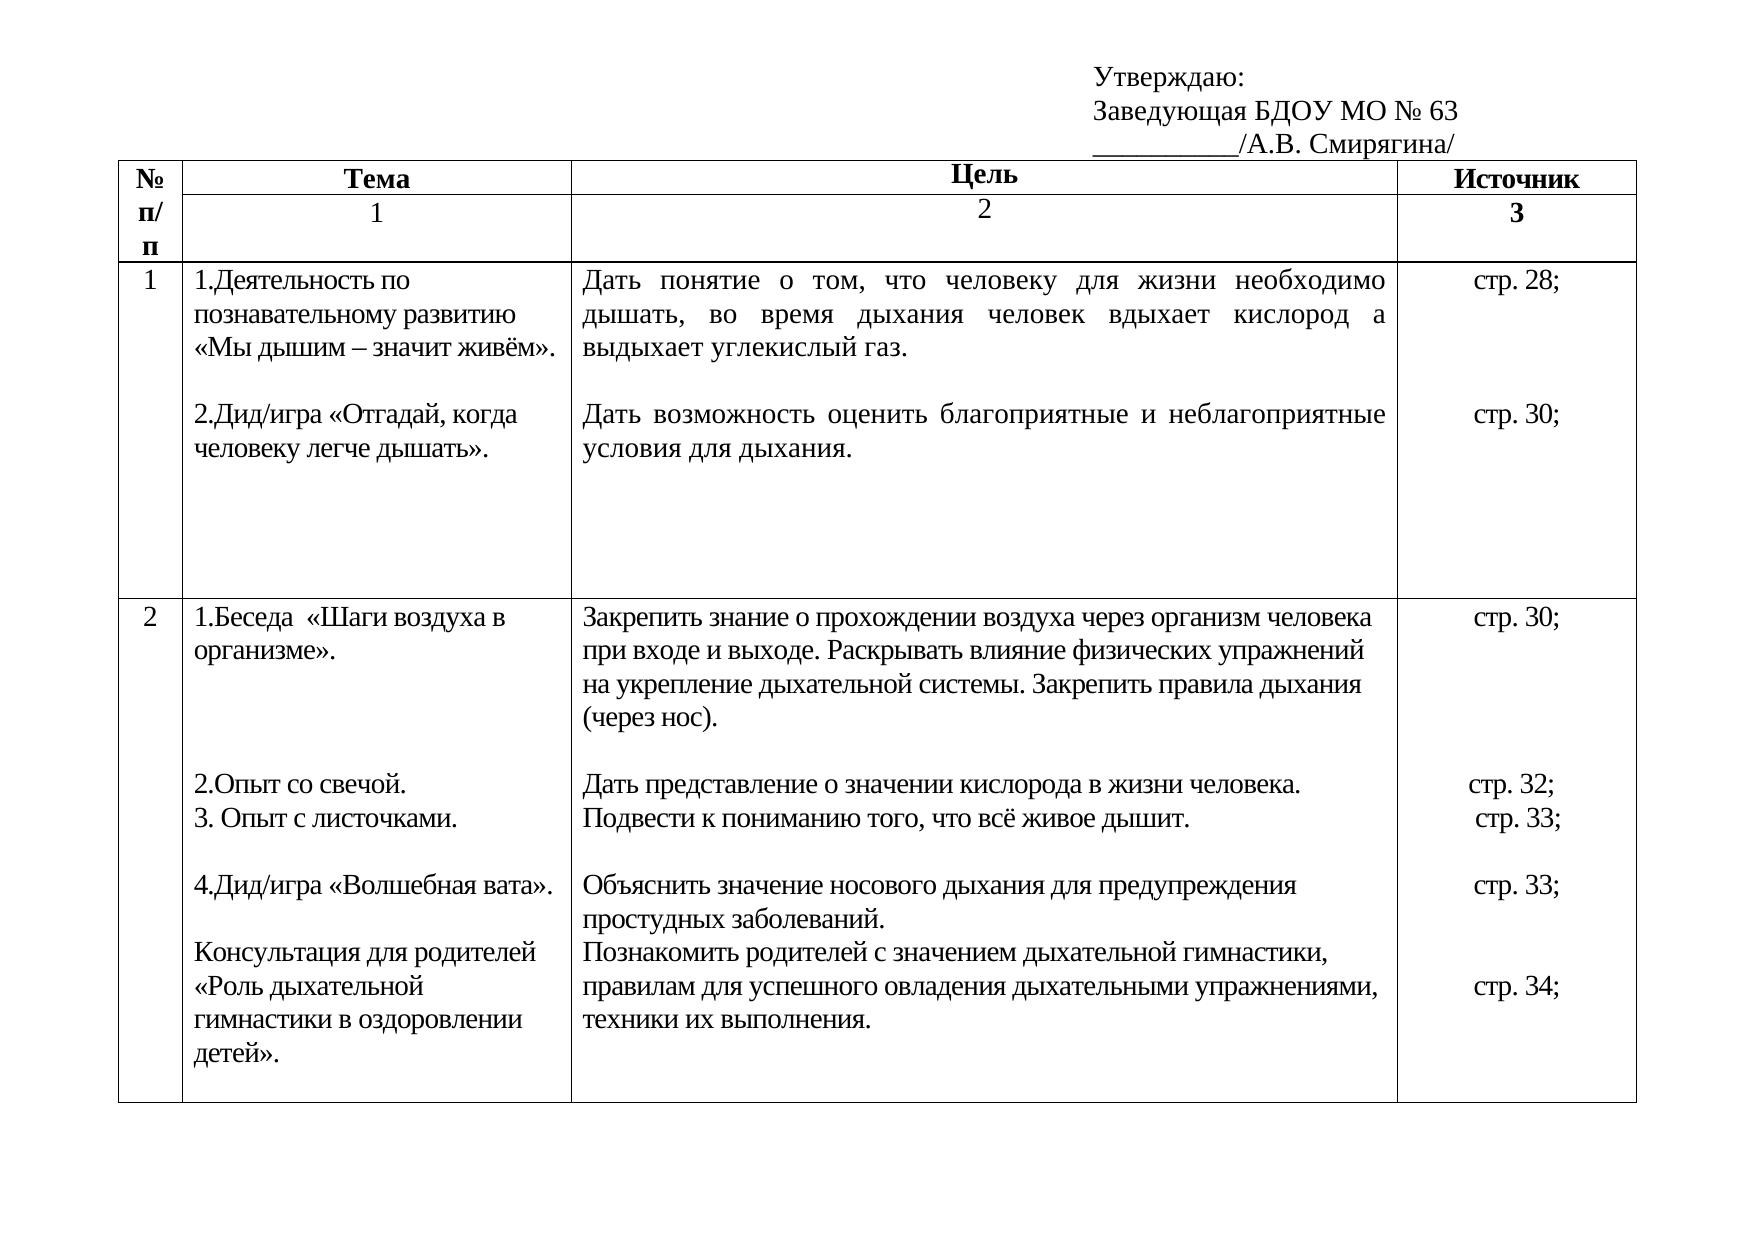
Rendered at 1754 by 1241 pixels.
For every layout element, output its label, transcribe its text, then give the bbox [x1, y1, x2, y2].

table_cell 2 [572, 195, 1397, 261]
table_header Источник [1398, 161, 1636, 194]
table_cell 1.Беседа «Шаги воздуха в организме». 2.Опыт со свечой. 3. Опыт с листочками. 4.Дид/игра «Волшебная вата». Консультация для родителей «Роль дыхательной гимнастики в оздоровлении детей». [183, 599, 571, 1102]
text Утверждаю: Заведующая БДОУ МО № 63 __________/А.В. Смирягина/ [1093, 59, 1636, 160]
table_cell Закрепить знание о прохождении воздуха через организм человека при входе и выходе. Раскрывать влияние физических упражнений на укрепление дыхательной системы. Закрепить правила дыхания (через нос). Дать представление о значении кислорода в жизни человека. Подвести к пониманию того, что всё живое дышит. Объяснить значение носового дыхания для предупреждения простудных заболеваний. Познакомить родителей с значением дыхательной гимнастики, правилам для успешного овладения дыхательными упражнениями, техники их выполнения. [572, 599, 1397, 1102]
table_cell Дать понятие о том, что человеку для жизни необходимо дышать, во время дыхания человек вдыхает кислород а выдыхает углекислый газ. Дать возможность оценить благоприятные и неблагоприятные условия для дыхания. [572, 263, 1397, 598]
table_cell 3 [1398, 195, 1636, 261]
table_cell стр. 28; стр. 30; [1398, 263, 1636, 598]
table_header № п/п [119, 161, 182, 261]
table_cell 2 [119, 599, 182, 1102]
table_header Цель [572, 161, 1397, 194]
table_cell 1 [183, 195, 571, 261]
table_cell 1 [119, 263, 182, 598]
table_header Тема [183, 161, 571, 194]
table_cell стр. 30; стр. 32; стр. 33; стр. 33; стр. 34; [1398, 599, 1636, 1102]
table_cell 1.Деятельность по познавательному развитию «Мы дышим – значит живём». 2.Дид/игра «Отгадай, когда человеку легче дышать». [183, 263, 571, 598]
